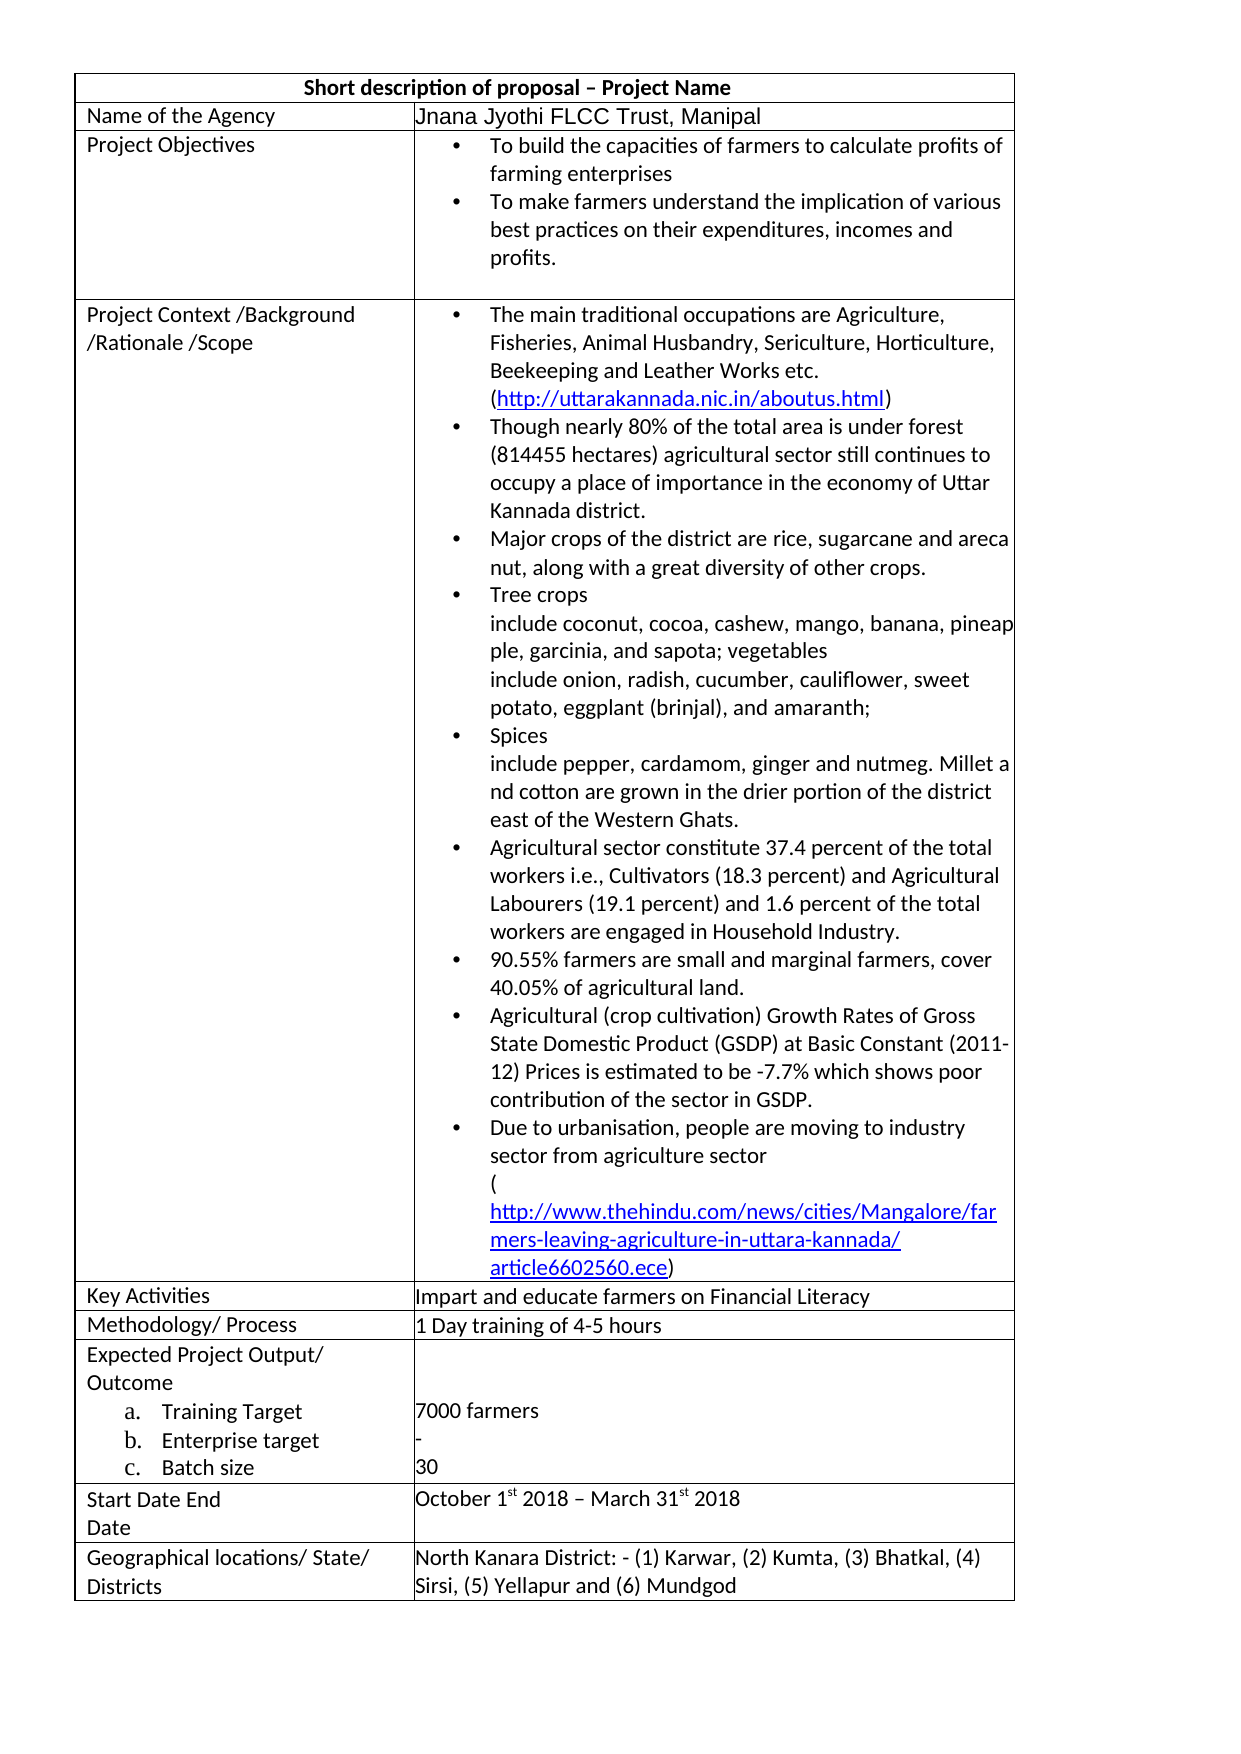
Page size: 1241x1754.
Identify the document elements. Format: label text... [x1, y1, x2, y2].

table_cell Impart and educate farmers on Financial Literacy [415, 1282, 1014, 1310]
table_cell Project Context /Background /Rationale /Scope [76, 300, 414, 1281]
table_cell Expected Project Output/ Outcome Training Target Enterprise target Batch size [76, 1340, 414, 1483]
table_cell October 1st 2018 – March 31st 2018 [415, 1484, 1014, 1542]
table_cell Name of the Agency [76, 103, 414, 130]
table_cell Key Activities [76, 1282, 414, 1310]
table_cell Methodology/ Process [76, 1311, 414, 1339]
table_cell Start Date End Date [76, 1484, 414, 1542]
table_cell Geographical locations/ State/ Districts [76, 1543, 414, 1600]
table_cell North Kanara District: - (1) Karwar, (2) Kumta, (3) Bhatkal, (4) Sirsi, (5) Yellapur and (6) Mundgod [415, 1543, 1014, 1600]
table_cell 1 Day training of 4-5 hours [415, 1311, 1014, 1339]
table_cell Jnana Jyothi FLCC Trust, Manipal [415, 103, 1014, 130]
table_cell Project Objectives [76, 131, 414, 299]
table_cell The main traditional occupations are Agriculture, Fisheries, Animal Husbandry, Sericulture, Horticulture, Beekeeping and Leather Works etc. (http://uttarakannada.nic.in/aboutus.html) Though nearly 80% of the total area is under forest (814455 hectares) agricultural sector still continues to occupy a place of importance in the economy of Uttar Kannada district. Major crops of the district are rice, sugarcane and areca nut, along with a great diversity of other crops. Tree crops include coconut, cocoa, cashew, mango, banana, pineapple, garcinia, and sapota; vegetables include onion, radish, cucumber, cauliflower, sweet potato, eggplant (brinjal), and amaranth; Spices include pepper, cardamom, ginger and nutmeg. Millet and cotton are grown in the drier portion of the district east of the Western Ghats. Agricultural sector constitute 37.4 percent of the total workers i.e., Cultivators (18.3 percent) and Agricultural Labourers (19.1 percent) and 1.6 percent of the total workers are engaged in Household Industry. 90.55% farmers are small and marginal farmers, cover 40.05% of agricultural land. Agricultural (crop cultivation) Growth Rates of Gross State Domestic Product (GSDP) at Basic Constant (2011-12) Prices is estimated to be -7.7% which shows poor contribution of the sector in GSDP. Due to urbanisation, people are moving to industry sector from agriculture sector (http://www.thehindu.com/news/cities/Mangalore/farmers-leaving-agriculture-in-uttara-kannada/article6602560.ece) [415, 300, 1014, 1281]
table_cell 7000 farmers - 30 [415, 1340, 1014, 1483]
table_header Short description of proposal – Project Name [76, 74, 1014, 102]
table_cell To build the capacities of farmers to calculate profits of farming enterprises To make farmers understand the implication of various best practices on their expenditures, incomes and profits. [415, 131, 1014, 299]
